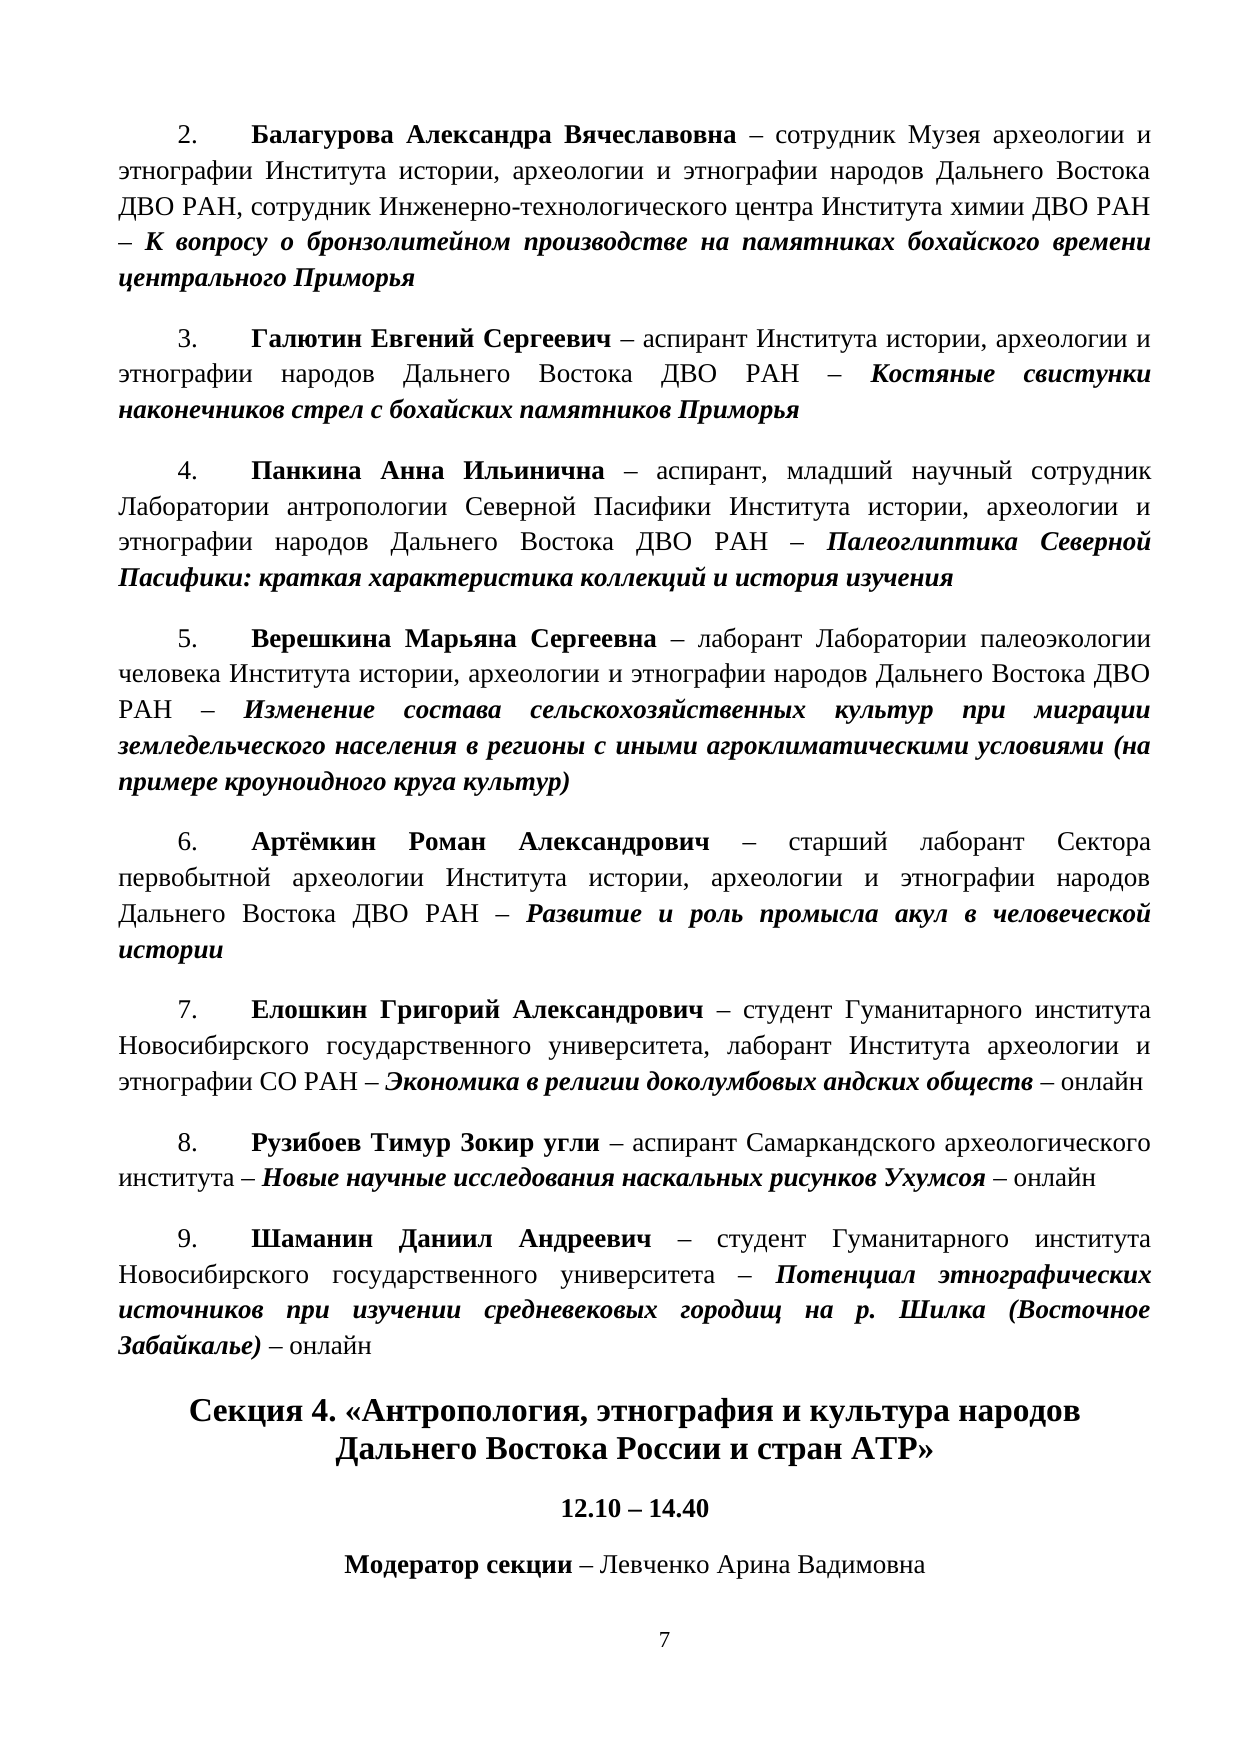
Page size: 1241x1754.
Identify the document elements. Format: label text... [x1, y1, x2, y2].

text 12.10 – 14.40 [118, 1492, 1152, 1523]
list Панкина Анна Ильинична – аспирант, младший научный сотрудник Лаборатории антропологии Северной Пасифики Института истории, археологии и этнографии народов Дальнего Востока ДВО РАН – Палеоглиптика Северной Пасифики: краткая характеристика коллекций и история изучения [118, 557, 1152, 592]
list Балагурова Александра Вячеславовна – сотрудник Музея археологии и этнографии Института истории, археологии и этнографии народов Дальнего Востока ДВО РАН, сотрудник Инженерно-технологического центра Института химии ДВО РАН – К вопросу о бронзолитейном производстве на памятниках бохайского времени центрального Приморья [118, 118, 1152, 292]
list Панкина Анна Ильинична – аспирант, младший научный сотрудник Лаборатории антропологии Северной Пасифики Института истории, археологии и этнографии народов Дальнего Востока ДВО РАН – Палеоглиптика Северной Пасифики: краткая характеристика коллекций и история изучения [118, 454, 1152, 490]
text Секция 4. «Антропология, этнография и культура народов Дальнего Востока России и стран АТР» [118, 1390, 1152, 1467]
list Рузибоев Тимур Зокир угли – аспирант Самаркандского археологического института – Новые научные исследования наскальных рисунков Ухумсоя – онлайн [118, 1126, 1152, 1192]
list Шаманин Даниил Андреевич – студент Гуманитарного института Новосибирского государственного университета – Потенциал этнографических источников при изучении средневековых городищ на р. Шилка (Восточное Забайкалье) – онлайн [118, 1222, 1152, 1360]
list Артёмкин Роман Александрович – старший лаборант Сектора первобытной археологии Института истории, археологии и этнографии народов Дальнего Востока ДВО РАН – Развитие и роль промысла акул в человеческой истории [118, 826, 1152, 964]
list Елошкин Григорий Александрович – студент Гуманитарного института Новосибирского государственного университета, лаборант Института археологии и этнографии СО РАН – Экономика в религии доколумбовых андских обществ – онлайн [118, 993, 1152, 1096]
text Модератор секции – Левченко Арина Вадимовна [118, 1548, 1152, 1579]
list Верешкина Марьяна Сергеевна – лаборант Лаборатории палеоэкологии человека Института истории, археологии и этнографии народов Дальнего Востока ДВО РАН – Изменение состава сельскохозяйственных культур при миграции земледельческого населения в регионы с иными агроклиматическими условиями (на примере кроуноидного круга культур) [118, 622, 1152, 796]
list Галютин Евгений Сергеевич – аспирант Института истории, археологии и этнографии народов Дальнего Востока ДВО РАН – Костяные свистунки наконечников стрел с бохайских памятников Приморья [118, 322, 1152, 424]
